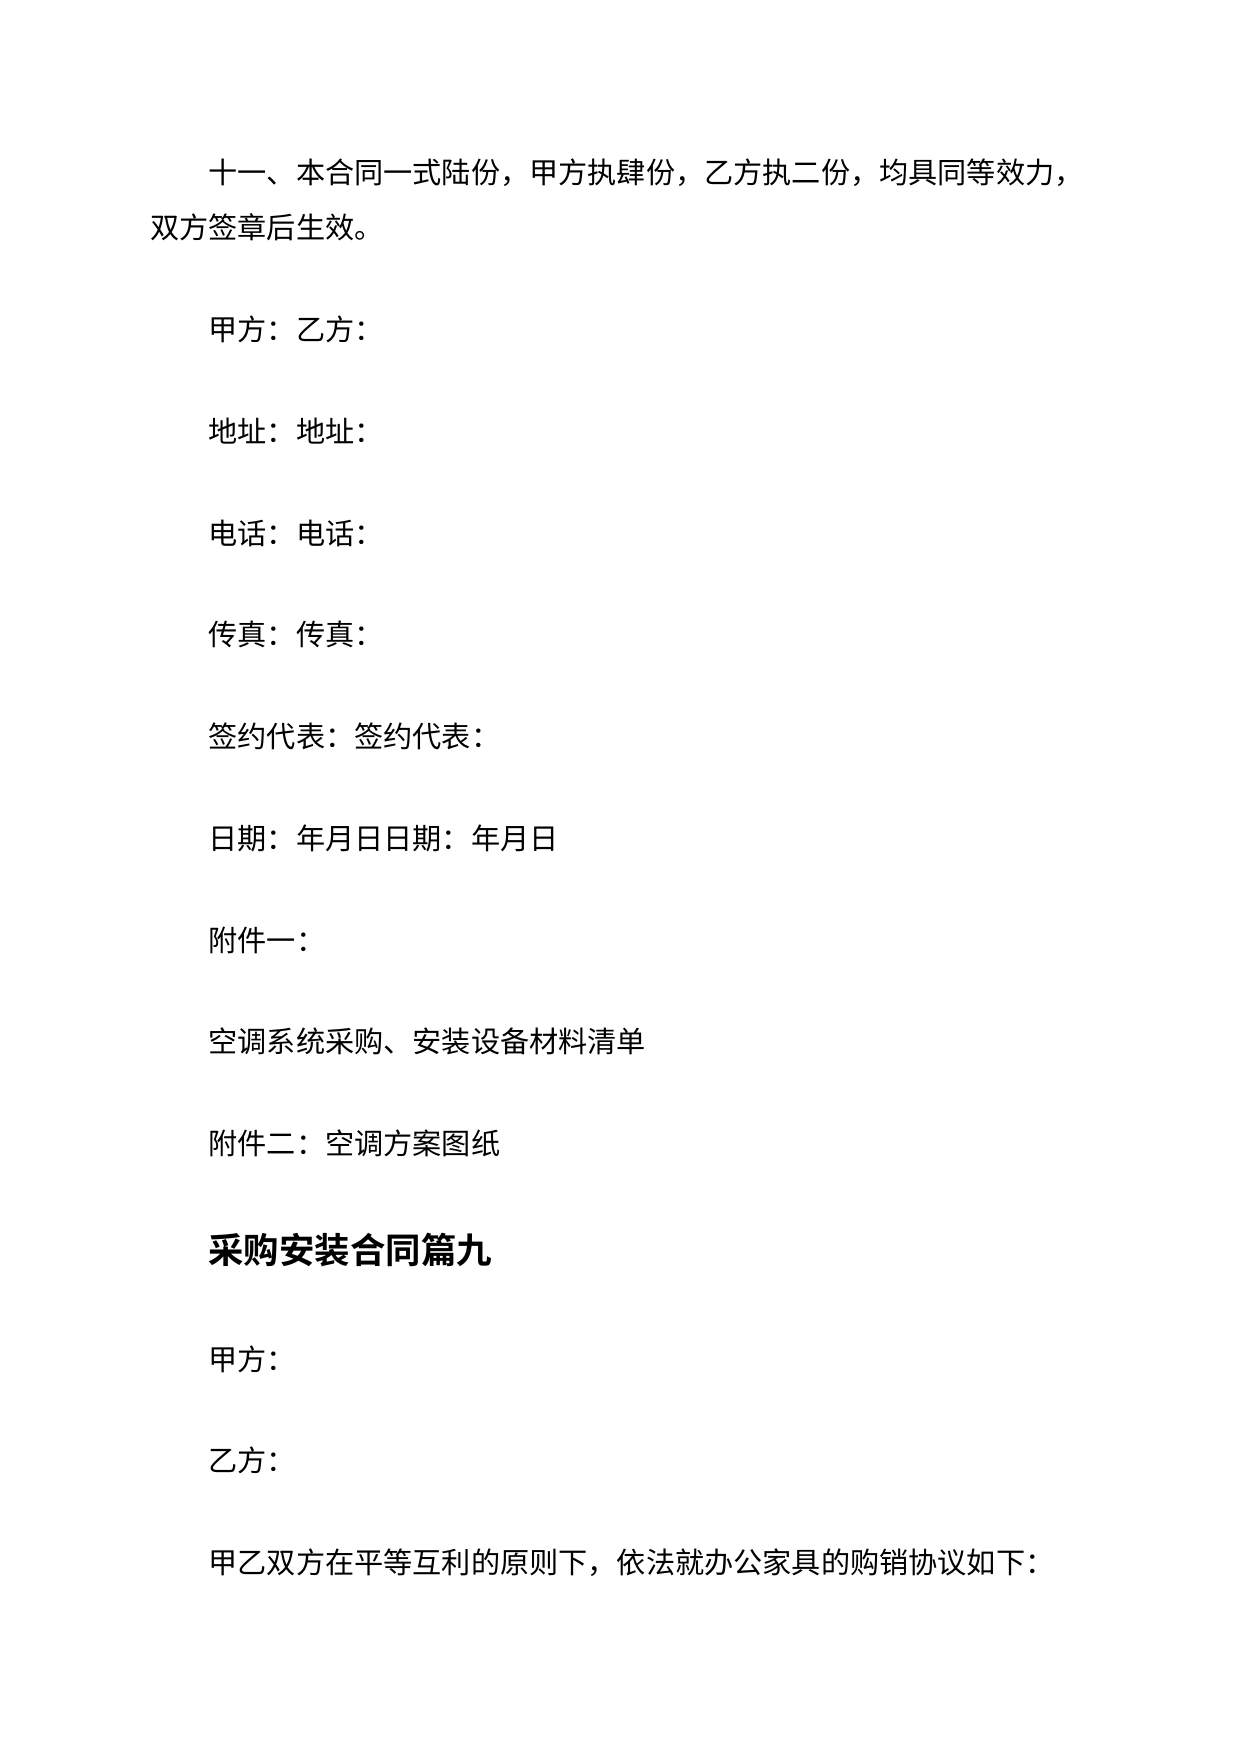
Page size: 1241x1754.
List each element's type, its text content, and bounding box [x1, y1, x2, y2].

text 附件二：空调方案图纸 [150, 1121, 1090, 1163]
text 甲方：乙方： [150, 307, 1090, 349]
text 电话：电话： [150, 510, 1090, 552]
text 日期：年月日日期：年月日 [150, 816, 1090, 858]
text 乙方： [150, 1438, 1090, 1480]
text 附件一： [150, 917, 1090, 959]
text 甲方： [150, 1336, 1090, 1378]
text 传真：传真： [150, 612, 1090, 654]
text 空调系统采购、安装设备材料清单 [150, 1019, 1090, 1061]
text 十一、本合同一式陆份，甲方执肆份，乙方执二份，均具同等效力，双方签章后生效。 [150, 150, 1090, 247]
text 采购安装合同篇九 [150, 1223, 1090, 1274]
text 甲乙双方在平等互利的原则下，依法就办公家具的购销协议如下： [150, 1539, 1090, 1582]
text 签约代表：签约代表： [150, 714, 1090, 756]
text 地址：地址： [150, 408, 1090, 451]
